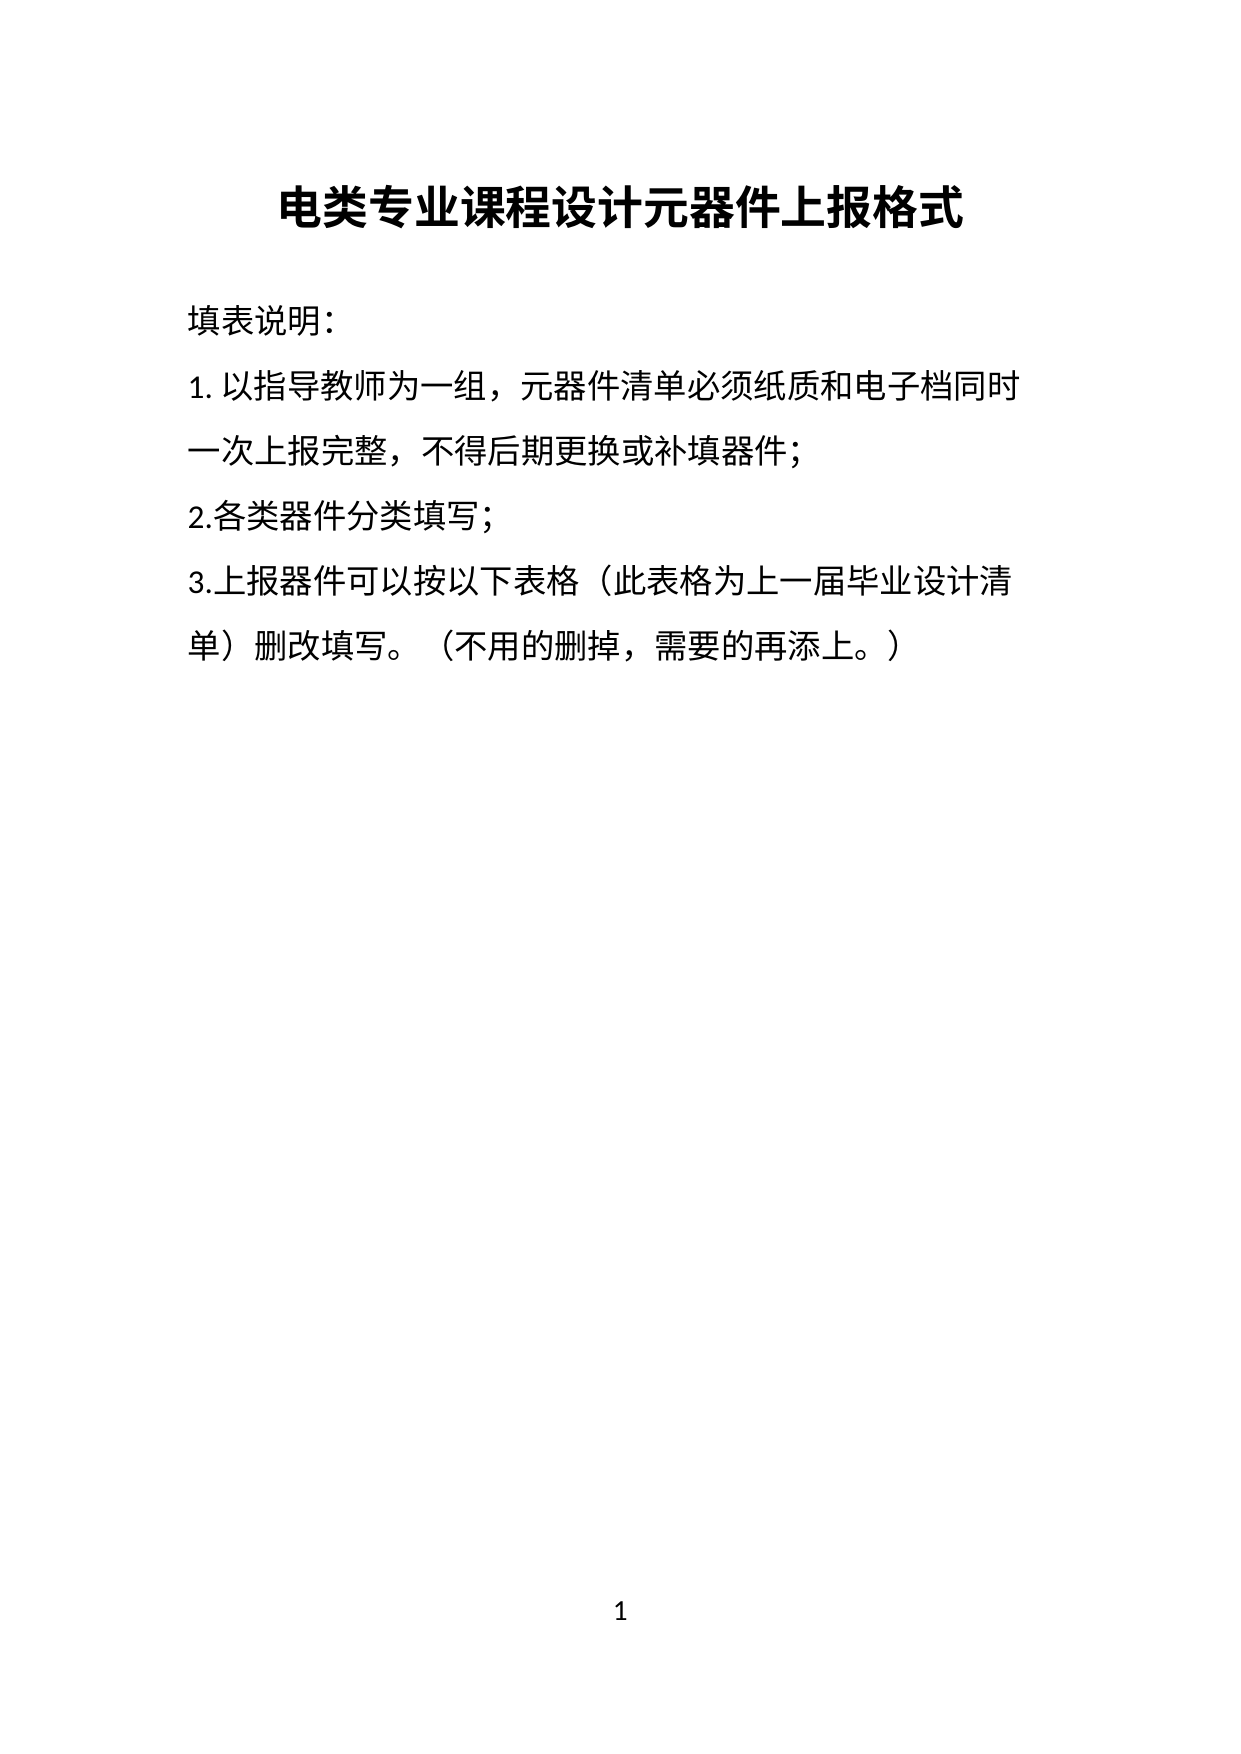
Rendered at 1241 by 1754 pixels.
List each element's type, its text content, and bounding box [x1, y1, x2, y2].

text 1. 以指导教师为一组，元器件清单必须纸质和电子档同时一次上报完整，不得后期更换或补填器件； [187, 351, 1053, 481]
text 3.上报器件可以按以下表格（此表格为上一届毕业设计清单）删改填写。（不用的删掉，需要的再添上。） [187, 546, 1053, 676]
text 电类专业课程设计元器件上报格式 [187, 156, 1053, 253]
text 填表说明： [187, 286, 1053, 351]
text 2.各类器件分类填写； [187, 481, 1053, 546]
